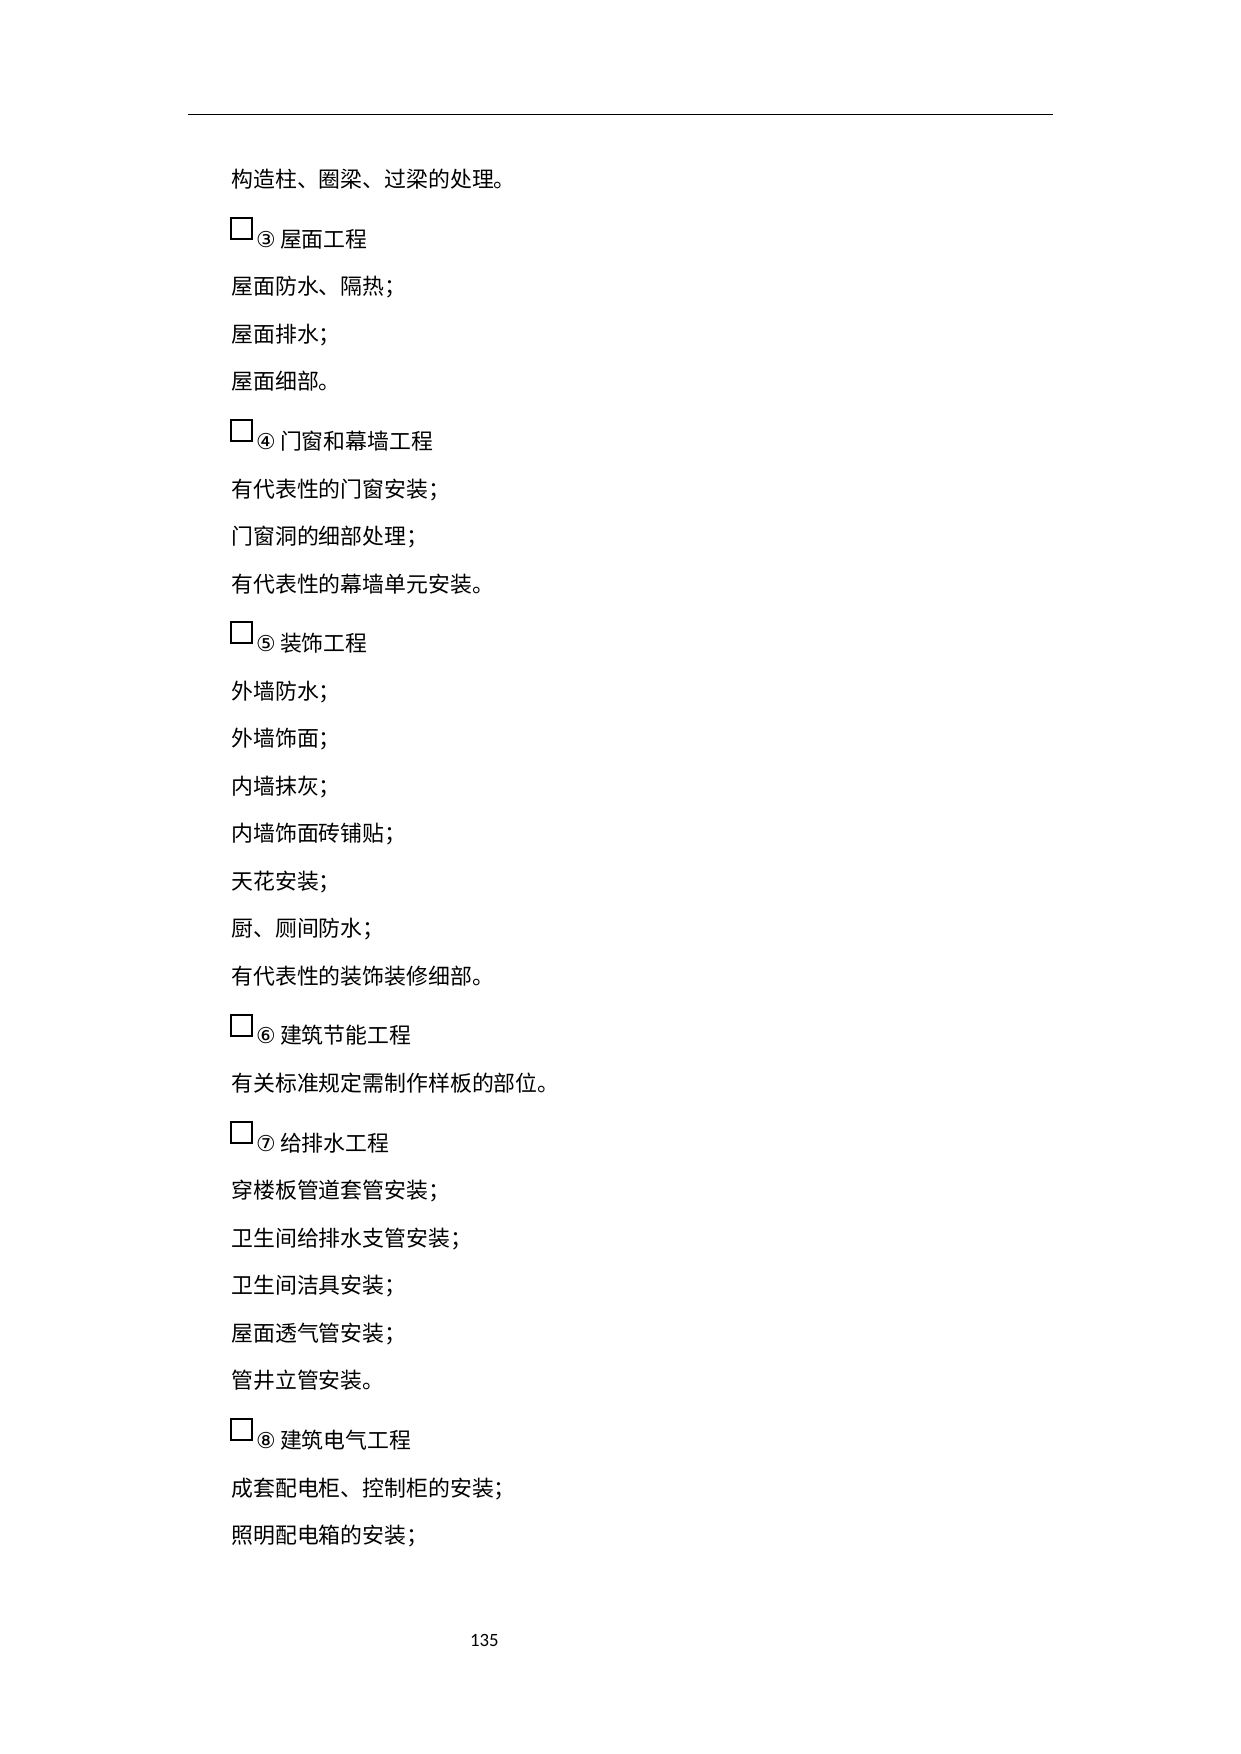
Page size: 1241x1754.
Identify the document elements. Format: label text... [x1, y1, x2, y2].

text ⑥建筑节能工程 [187, 1006, 1053, 1050]
text 卫生间洁具安装； [187, 1268, 1053, 1300]
text ⑧建筑电气工程 [187, 1411, 1053, 1455]
text 厨、厕间防水； [187, 911, 1053, 943]
text 有代表性的门窗安装； [187, 472, 1053, 503]
text 门窗洞的细部处理； [187, 519, 1053, 551]
text 屋面防水、隔热； [187, 269, 1053, 301]
text 构造柱、圈梁、过梁的处理。 [187, 162, 1053, 194]
text 屋面细部。 [187, 364, 1053, 396]
text 照明配电箱的安装； [187, 1518, 1053, 1550]
text 穿楼板管道套管安装； [187, 1173, 1053, 1205]
text 卫生间给排水支管安装； [187, 1221, 1053, 1253]
text 管井立管安装。 [187, 1363, 1053, 1395]
text 成套配电柜、控制柜的安装； [187, 1471, 1053, 1502]
text 有关标准规定需制作样板的部位。 [187, 1066, 1053, 1098]
text ⑤装饰工程 [187, 614, 1053, 658]
text 屋面透气管安装； [187, 1316, 1053, 1348]
text 外墙饰面； [187, 721, 1053, 753]
text 屋面排水； [187, 317, 1053, 348]
text 内墙抹灰； [187, 769, 1053, 801]
text ⑦给排水工程 [187, 1114, 1053, 1158]
text ④门窗和幕墙工程 [187, 412, 1053, 456]
text 有代表性的幕墙单元安装。 [187, 567, 1053, 598]
text ③屋面工程 [187, 209, 1053, 253]
text 天花安装； [187, 864, 1053, 896]
text 有代表性的装饰装修细部。 [187, 959, 1053, 991]
text 外墙防水； [187, 674, 1053, 706]
text 内墙饰面砖铺贴； [187, 816, 1053, 848]
